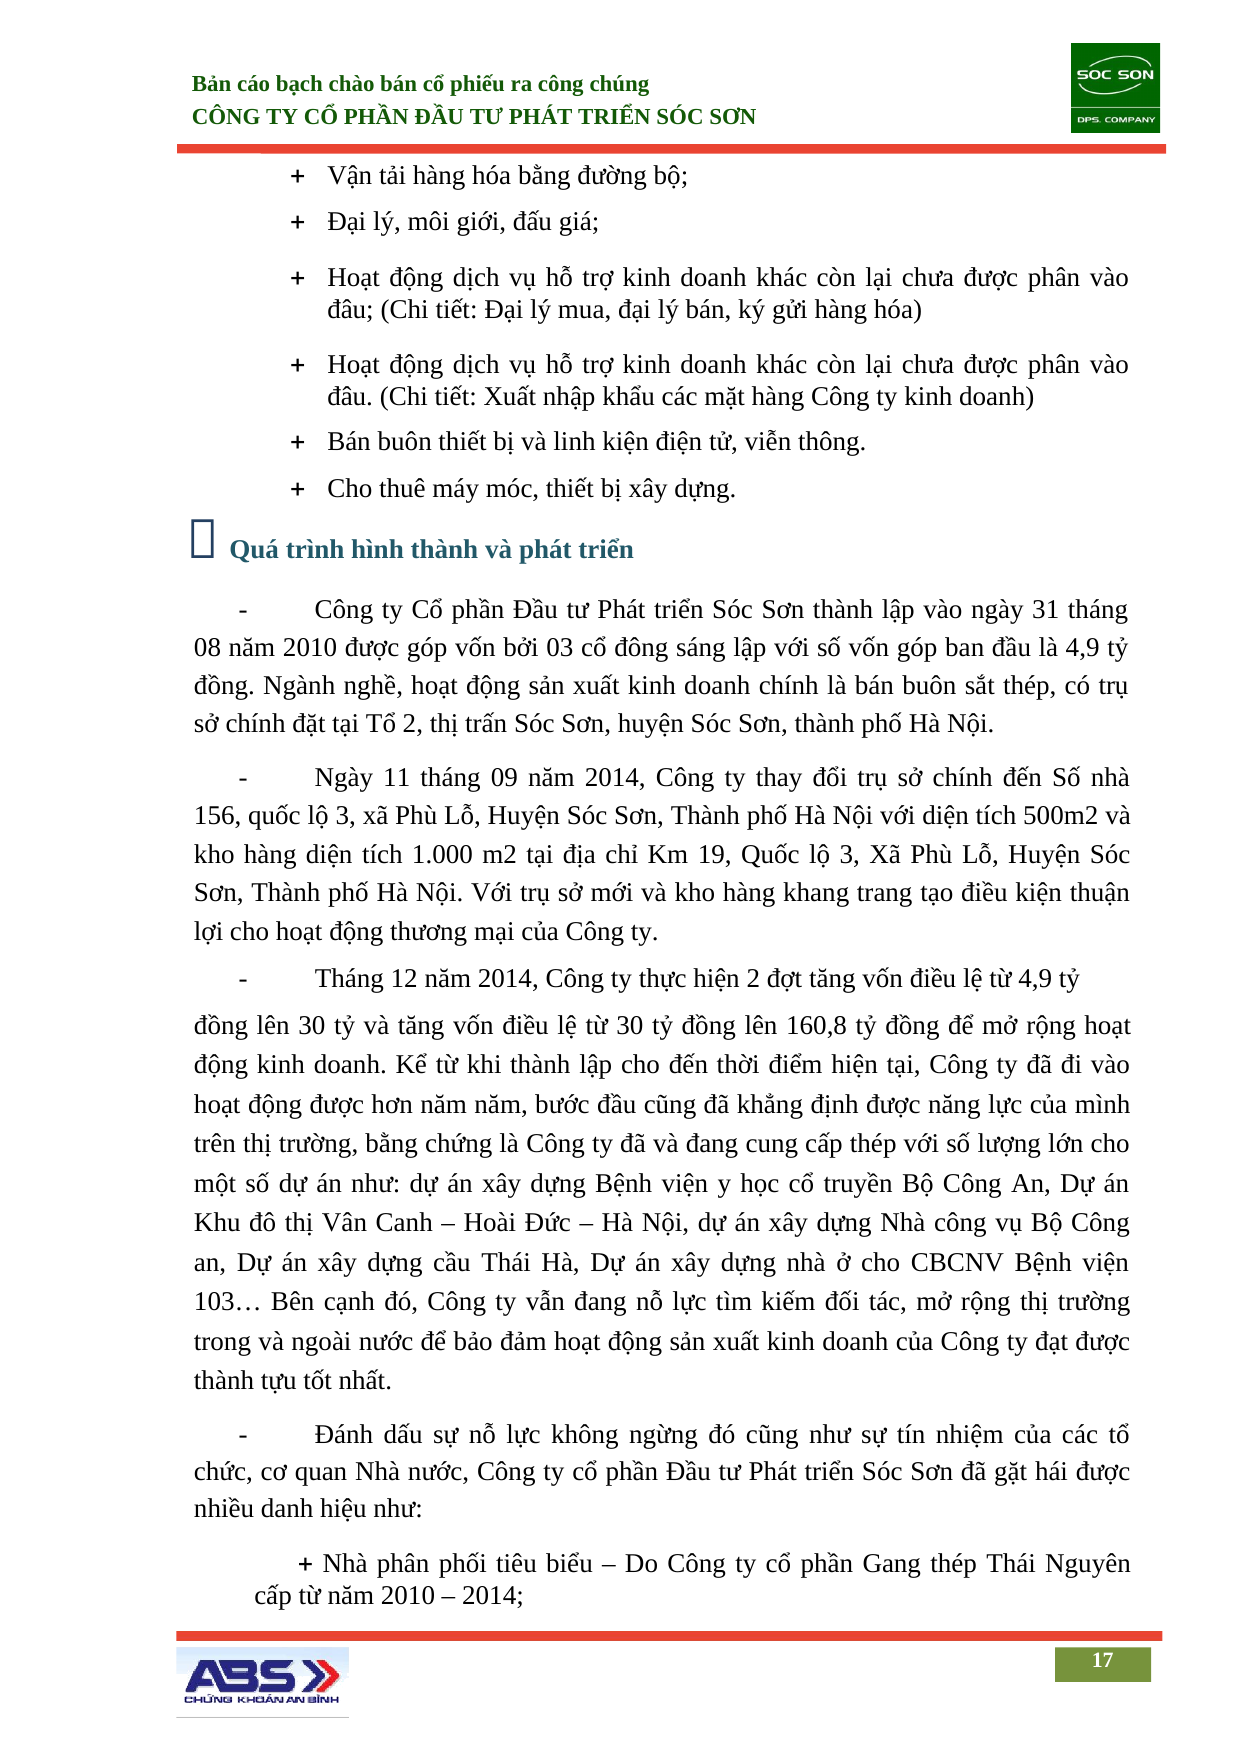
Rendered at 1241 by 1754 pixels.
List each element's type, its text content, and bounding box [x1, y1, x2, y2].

list Đánh dấu sự nỗ lực không ngừng đó cũng như sự tín nhiệm của các tổ chức, cơ quan Nhà nước, Công ty cổ phần Đầu tư Phát triển Sóc Sơn đã gặt hái được nhiều danh hiệu như: [194, 1418, 1132, 1523]
list Đại lý, môi giới, đấu giá; [289, 206, 1132, 237]
picture [176, 1631, 1163, 1718]
list Quá trình hình thành và phát triển [186, 503, 1132, 572]
list Hoạt động dịch vụ hỗ trợ kinh doanh khác còn lại chưa được phân vào đâu; (Chi tiết: Đại lý mua, đại lý bán, ký gửi hàng hóa) [289, 261, 1130, 324]
text đồng lên 30 tỷ và tăng vốn điều lệ từ 30 tỷ đồng lên 160,8 tỷ đồng để mở rộng hoạt động kinh doanh. Kể từ khi thành lập cho đến thời điểm hiện tại, Công ty đã đi vào hoạt động được hơn năm năm, bước đầu cũng đã khẳng định được năng lực của mình trên thị trường, bằng chứng là Công ty đã và đang cung cấp thép với số lượng lớn cho một số dự án như: dự án xây dựng Bệnh viện y học cổ truyền Bộ Công An, Dự án Khu đô thị Vân Canh – Hoài Đức – Hà Nội, dự án xây dựng Nhà công vụ Bộ Công an, Dự án xây dựng cầu Thái Hà, Dự án xây dựng nhà ở cho CBCNV Bệnh viện 103… Bên cạnh đó, Công ty vẫn đang nỗ lực tìm kiếm đối tác, mở rộng thị trường trong và ngoài nước để bảo đảm hoạt động sản xuất kinh doanh của Công ty đạt được thành tựu tốt nhất. [194, 1009, 1132, 1396]
list Tháng 12 năm 2014, Công ty thực hiện 2 đợt tăng vốn điều lệ từ 4,9 tỷ [238, 962, 1132, 993]
list Bán buôn thiết bị và linh kiện điện tử, viễn thông. [289, 426, 1132, 457]
list Vận tải hàng hóa bằng đường bộ; [289, 160, 1132, 191]
list Công ty Cổ phần Đầu tư Phát triển Sóc Sơn thành lập vào ngày 31 tháng 08 năm 2010 được góp vốn bởi 03 cổ đông sáng lập với số vốn góp ban đầu là 4,9 tỷ đồng. Ngành nghề, hoạt động sản xuất kinh doanh chính là bán buôn sắt thép, có trụ sở chính đặt tại Tổ 2, thị trấn Sóc Sơn, huyện Sóc Sơn, thành phố Hà Nội. [194, 594, 1130, 738]
list Ngày 11 tháng 09 năm 2014, Công ty thay đổi trụ sở chính đến Số nhà 156, quốc lộ 3, xã Phù Lỗ, Huyện Sóc Sơn, Thành phố Hà Nội với diện tích 500m2 và kho hàng diện tích 1.000 m2 tại địa chỉ Km 19, Quốc lộ 3, Xã Phù Lỗ, Huyện Sóc Sơn, Thành phố Hà Nội. Với trụ sở mới và kho hàng khang trang tạo điều kiện thuận lợi cho hoạt động thương mại của Công ty. [194, 761, 1132, 946]
text CÔNG TY CỔ PHẦN ĐẦU TƯ PHÁT TRIỂN SÓC SƠN [192, 103, 1132, 129]
list Hoạt động dịch vụ hỗ trợ kinh doanh khác còn lại chưa được phân vào đâu. (Chi tiết: Xuất nhập khẩu các mặt hàng Công ty kinh doanh) [289, 348, 1130, 411]
list Cho thuê máy móc, thiết bị xây dựng. [289, 472, 1132, 503]
text Bản cáo bạch chào bán cổ phiếu ra công chúng [192, 70, 1132, 96]
list Nhà phân phối tiêu biểu – Do Công ty cổ phần Gang thép Thái Nguyên cấp từ năm 2010 – 2014; [254, 1547, 1132, 1610]
picture [1071, 43, 1161, 133]
text 17 [1092, 1647, 1132, 1672]
